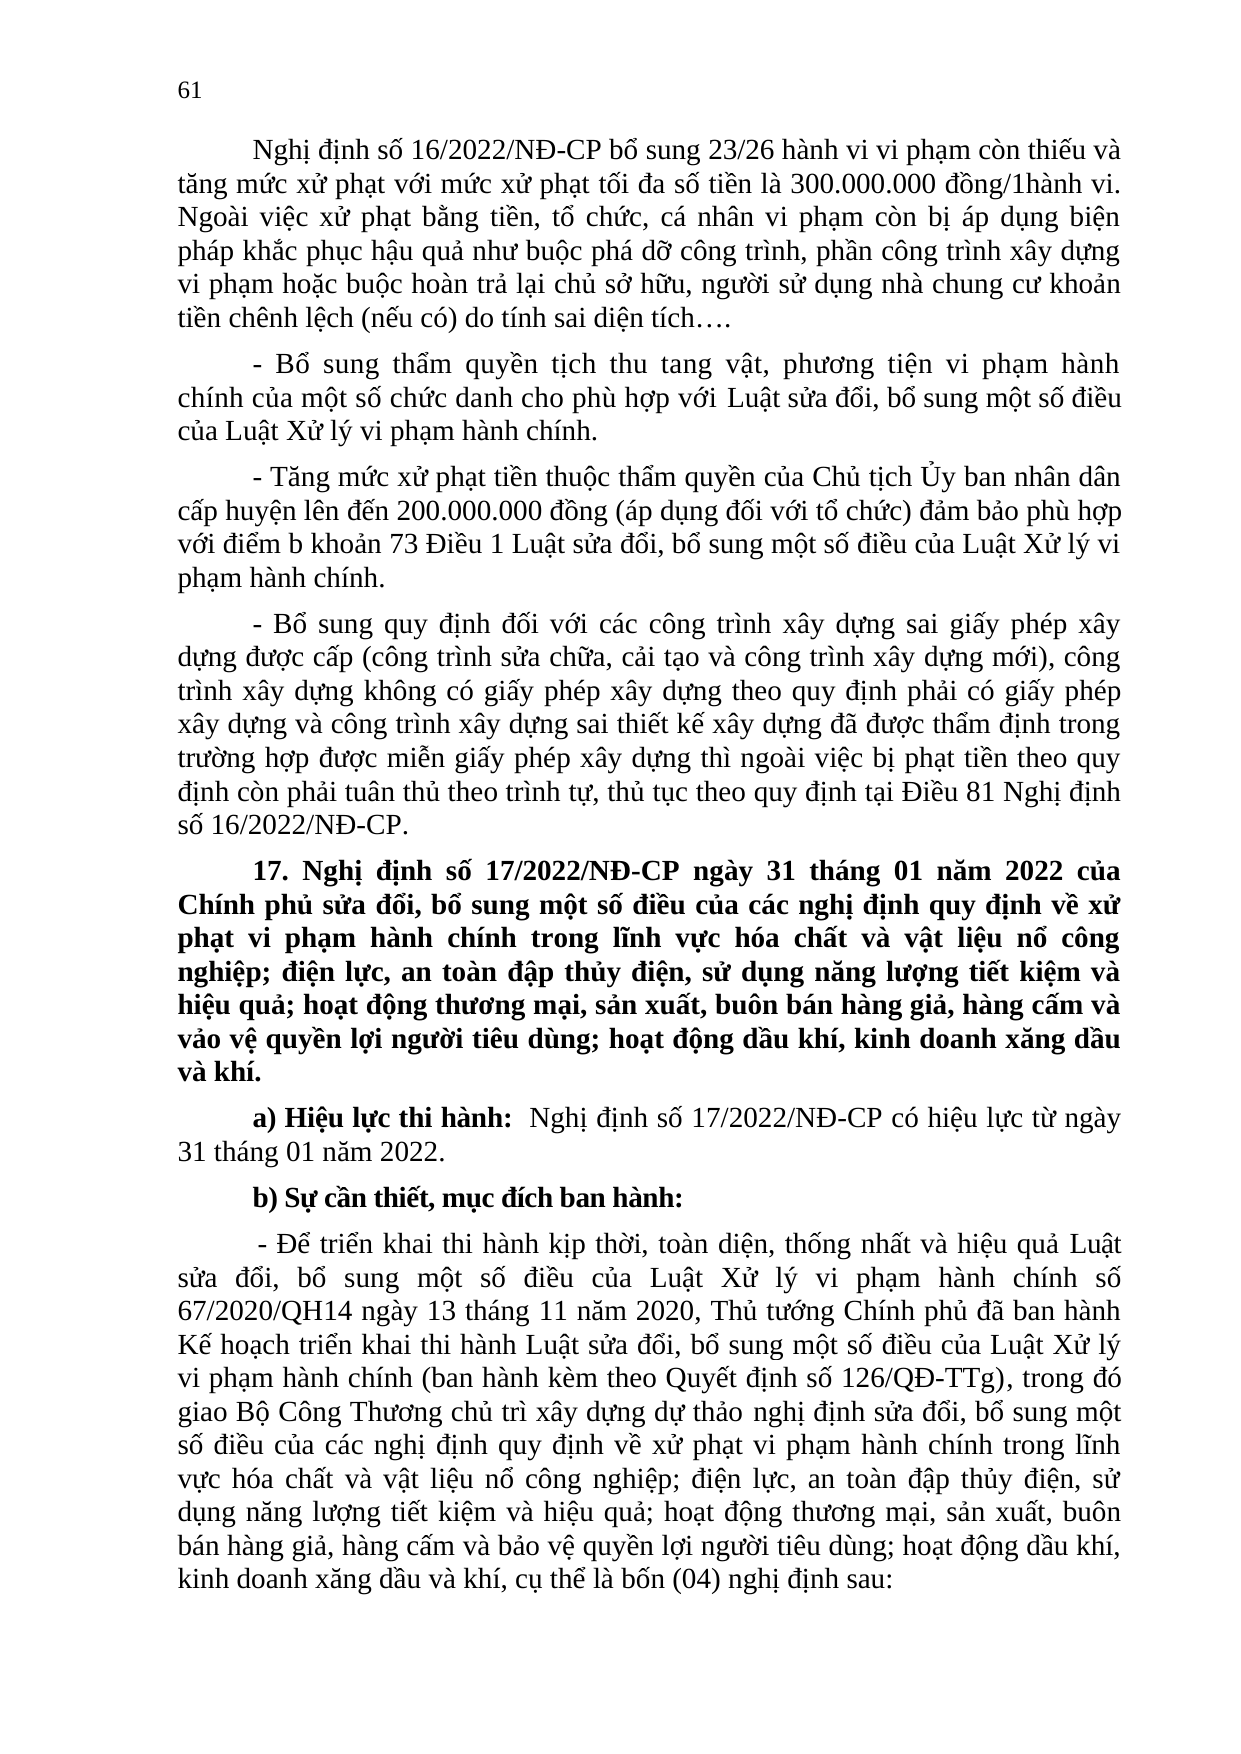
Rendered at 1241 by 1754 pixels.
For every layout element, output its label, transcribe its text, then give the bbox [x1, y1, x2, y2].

text - Bổ sung thẩm quyền tịch thu tang vật, phương tiện vi phạm hành chính của một số chức danh cho phù hợp với Luật sửa đổi, bổ sung một số điều của Luật Xử lý vi phạm hành chính. [177, 346, 1122, 447]
text a) Hiệu lực thi hành: Nghị định số 17/2022/NĐ-CP có hiệu lực từ ngày 31 tháng 01 năm 2022. [177, 1101, 1122, 1168]
text - Tăng mức xử phạt tiền thuộc thẩm quyền của Chủ tịch Ủy ban nhân dân cấp huyện lên đến 200.000.000 đồng (áp dụng đối với tổ chức) đảm bảo phù hợp với điểm b khoản 73 Điều 1 Luật sửa đổi, bổ sung một số điều của Luật Xử lý vi phạm hành chính. [177, 459, 1122, 593]
text b) Sự cần thiết, mục đích ban hành: [177, 1180, 1122, 1214]
text - Để triển khai thi hành kịp thời, toàn diện, thống nhất và hiệu quả Luật sửa đổi, bổ sung một số điều của Luật Xử lý vi phạm hành chính số 67/2020/QH14 ngày 13 tháng 11 năm 2020, Thủ tướng Chính phủ đã ban hành Kế hoạch triển khai thi hành Luật sửa đổi, bổ sung một số điều của Luật Xử lý vi phạm hành chính (ban hành kèm theo Quyết định số 126/QĐ-TTg), trong đó giao Bộ Công Thương chủ trì xây dựng dự thảo nghị định sửa đổi, bổ sung một số điều của các nghị định quy định về xử phạt vi phạm hành chính trong lĩnh vực hóa chất và vật liệu nổ công nghiệp; điện lực, an toàn đập thủy điện, sử dụng năng lượng tiết kiệm và hiệu quả; hoạt động thương mại, sản xuất, buôn bán hàng giả, hàng cấm và bảo vệ quyền lợi người tiêu dùng; hoạt động dầu khí, kinh doanh xăng dầu và khí, cụ thể là bốn (04) nghị định sau: [177, 1360, 1122, 1595]
text Nghị định số 16/2022/NĐ-CP bổ sung 23/26 hành vi vi phạm còn thiếu và tăng mức xử phạt với mức xử phạt tối đa số tiền là 300.000.000 đồng/1hành vi. Ngoài việc xử phạt bằng tiền, tổ chức, cá nhân vi phạm còn bị áp dụng biện pháp khắc phục hậu quả như buộc phá dỡ công trình, phần công trình xây dựng vi phạm hoặc buộc hoàn trả lại chủ sở hữu, người sử dụng nhà chung cư khoản tiền chênh lệch (nếu có) do tính sai diện tích…. [177, 132, 1122, 334]
text 17. Nghị định số 17/2022/NĐ-CP ngày 31 tháng 01 năm 2022 của Chính phủ sửa đổi, bổ sung một số điều của các nghị định quy định về xử phạt vi phạm hành chính trong lĩnh vực hóa chất và vật liệu nổ công nghiệp; điện lực, an toàn đập thủy điện, sử dụng năng lượng tiết kiệm và hiệu quả; hoạt động thương mại, sản xuất, buôn bán hàng giả, hàng cấm và vảo vệ quyền lợi người tiêu dùng; hoạt động dầu khí, kinh doanh xăng dầu và khí. [177, 853, 1122, 1088]
text - Bổ sung quy định đối với các công trình xây dựng sai giấy phép xây dựng được cấp (công trình sửa chữa, cải tạo và công trình xây dựng mới), công trình xây dựng không có giấy phép xây dựng theo quy định phải có giấy phép xây dựng và công trình xây dựng sai thiết kế xây dựng đã được thẩm định trong trường hợp được miễn giấy phép xây dựng thì ngoài việc bị phạt tiền theo quy định còn phải tuân thủ theo trình tự, thủ tục theo quy định tại Điều 81 Nghị định số 16/2022/NĐ-CP. [177, 606, 1122, 841]
text - Để triển khai thi hành kịp thời, toàn diện, thống nhất và hiệu quả Luật sửa đổi, bổ sung một số điều của Luật Xử lý vi phạm hành chính số 67/2020/QH14 ngày 13 tháng 11 năm 2020, Thủ tướng Chính phủ đã ban hành Kế hoạch triển khai thi hành Luật sửa đổi, bổ sung một số điều của Luật Xử lý vi phạm hành chính (ban hành kèm theo Quyết định số 126/QĐ-TTg), trong đó giao Bộ Công Thương chủ trì xây dựng dự thảo nghị định sửa đổi, bổ sung một số điều của các nghị định quy định về xử phạt vi phạm hành chính trong lĩnh vực hóa chất và vật liệu nổ công nghiệp; điện lực, an toàn đập thủy điện, sử dụng năng lượng tiết kiệm và hiệu quả; hoạt động thương mại, sản xuất, buôn bán hàng giả, hàng cấm và bảo vệ quyền lợi người tiêu dùng; hoạt động dầu khí, kinh doanh xăng dầu và khí, cụ thể là bốn (04) nghị định sau: [177, 1226, 1122, 1327]
